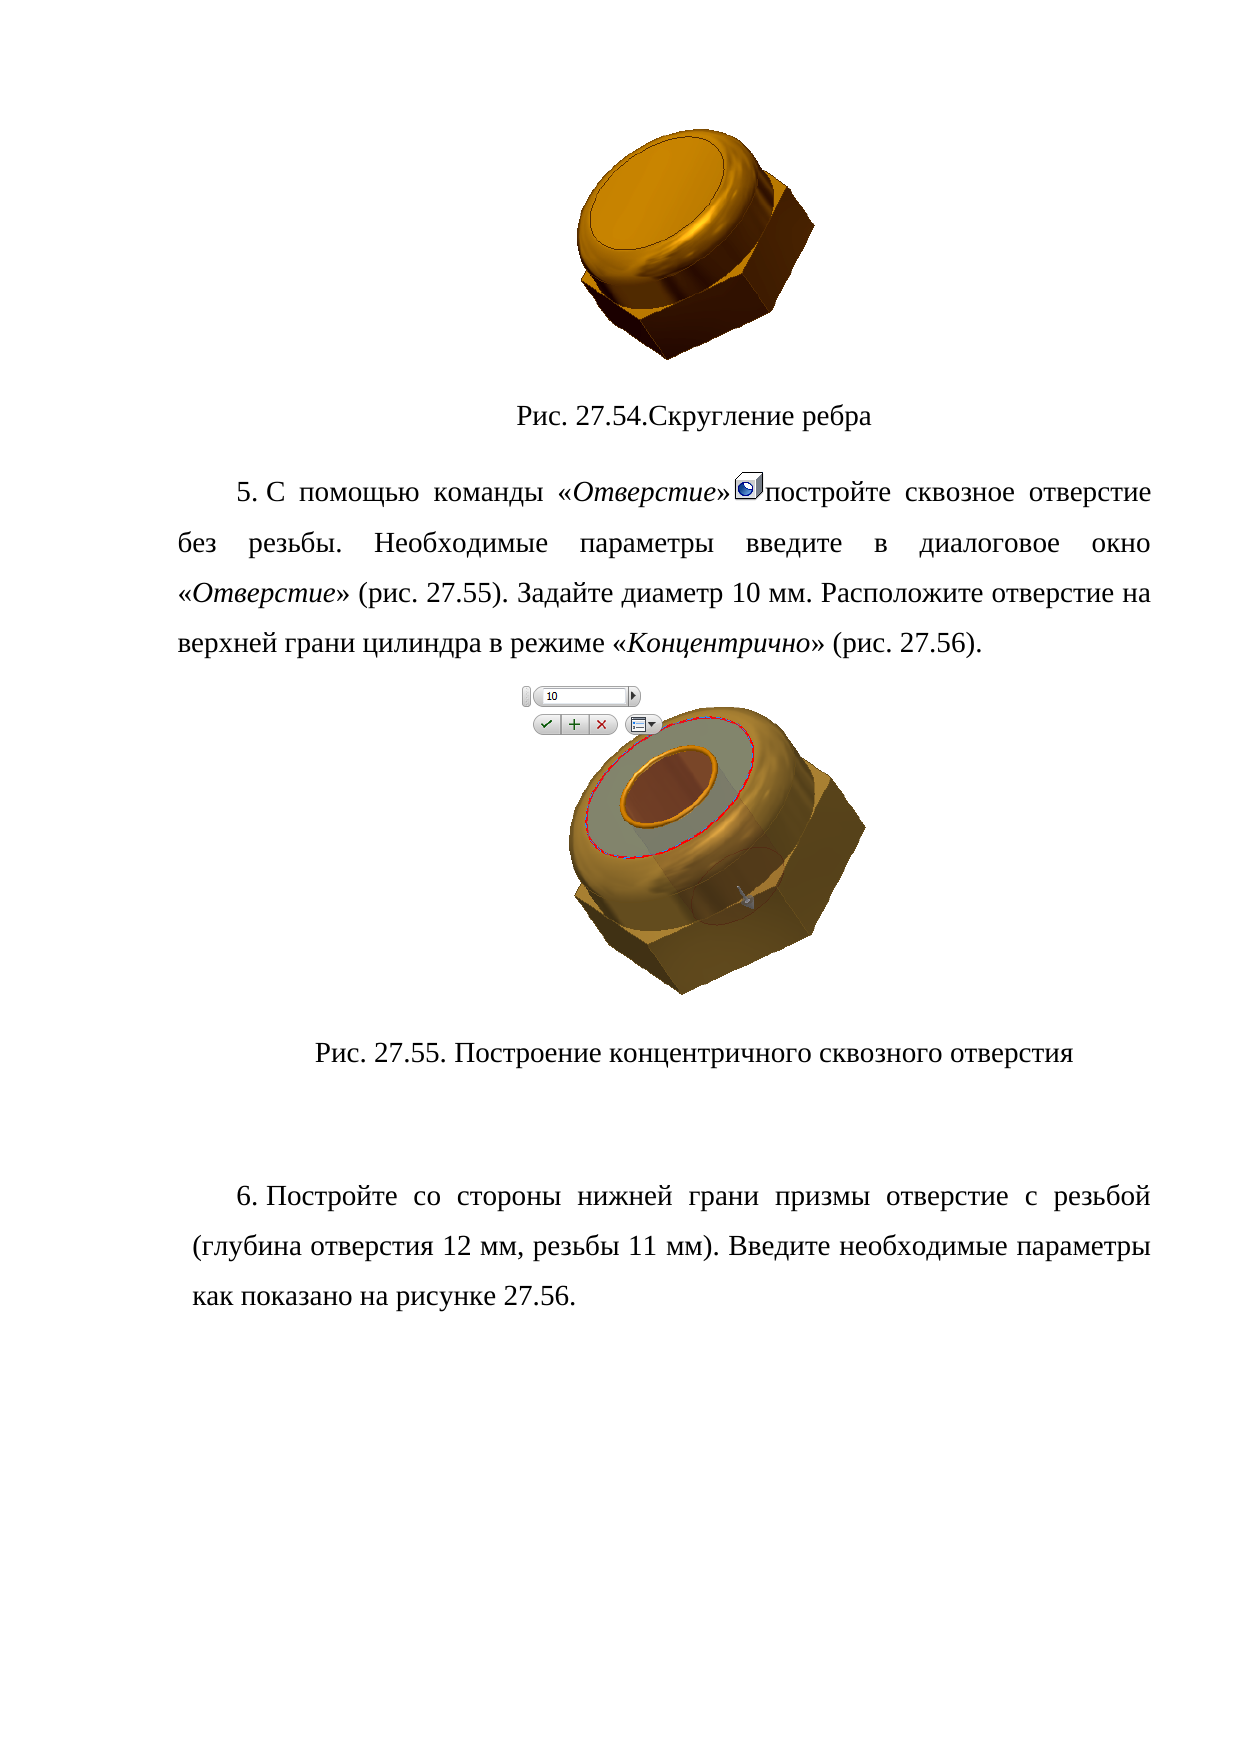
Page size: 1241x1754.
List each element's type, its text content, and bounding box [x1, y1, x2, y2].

picture [513, 675, 875, 1001]
text Рис. 27.55. Построение концентричного сквозного отверстия [177, 1035, 1152, 1069]
list С помощью команды «Отверстие»постройте сквозное отверстие без резьбы. Необходимые параметры введите в диалоговое окно «Отверстие» (рис. 27.55). Задайте диаметр 10 мм. Расположите отверстие на верхней грани цилиндра в режиме «Концентрично» (рис. 27.56). [177, 469, 1152, 659]
text Рис. 27.54.Скругление ребра [177, 398, 1152, 432]
list Постройте со стороны нижней грани призмы отверстие с резьбой (глубина отверстия 12 мм, резьбы 11 мм). Введите необходимые параметры как показано на рисунке 27.56. [192, 1178, 1152, 1312]
